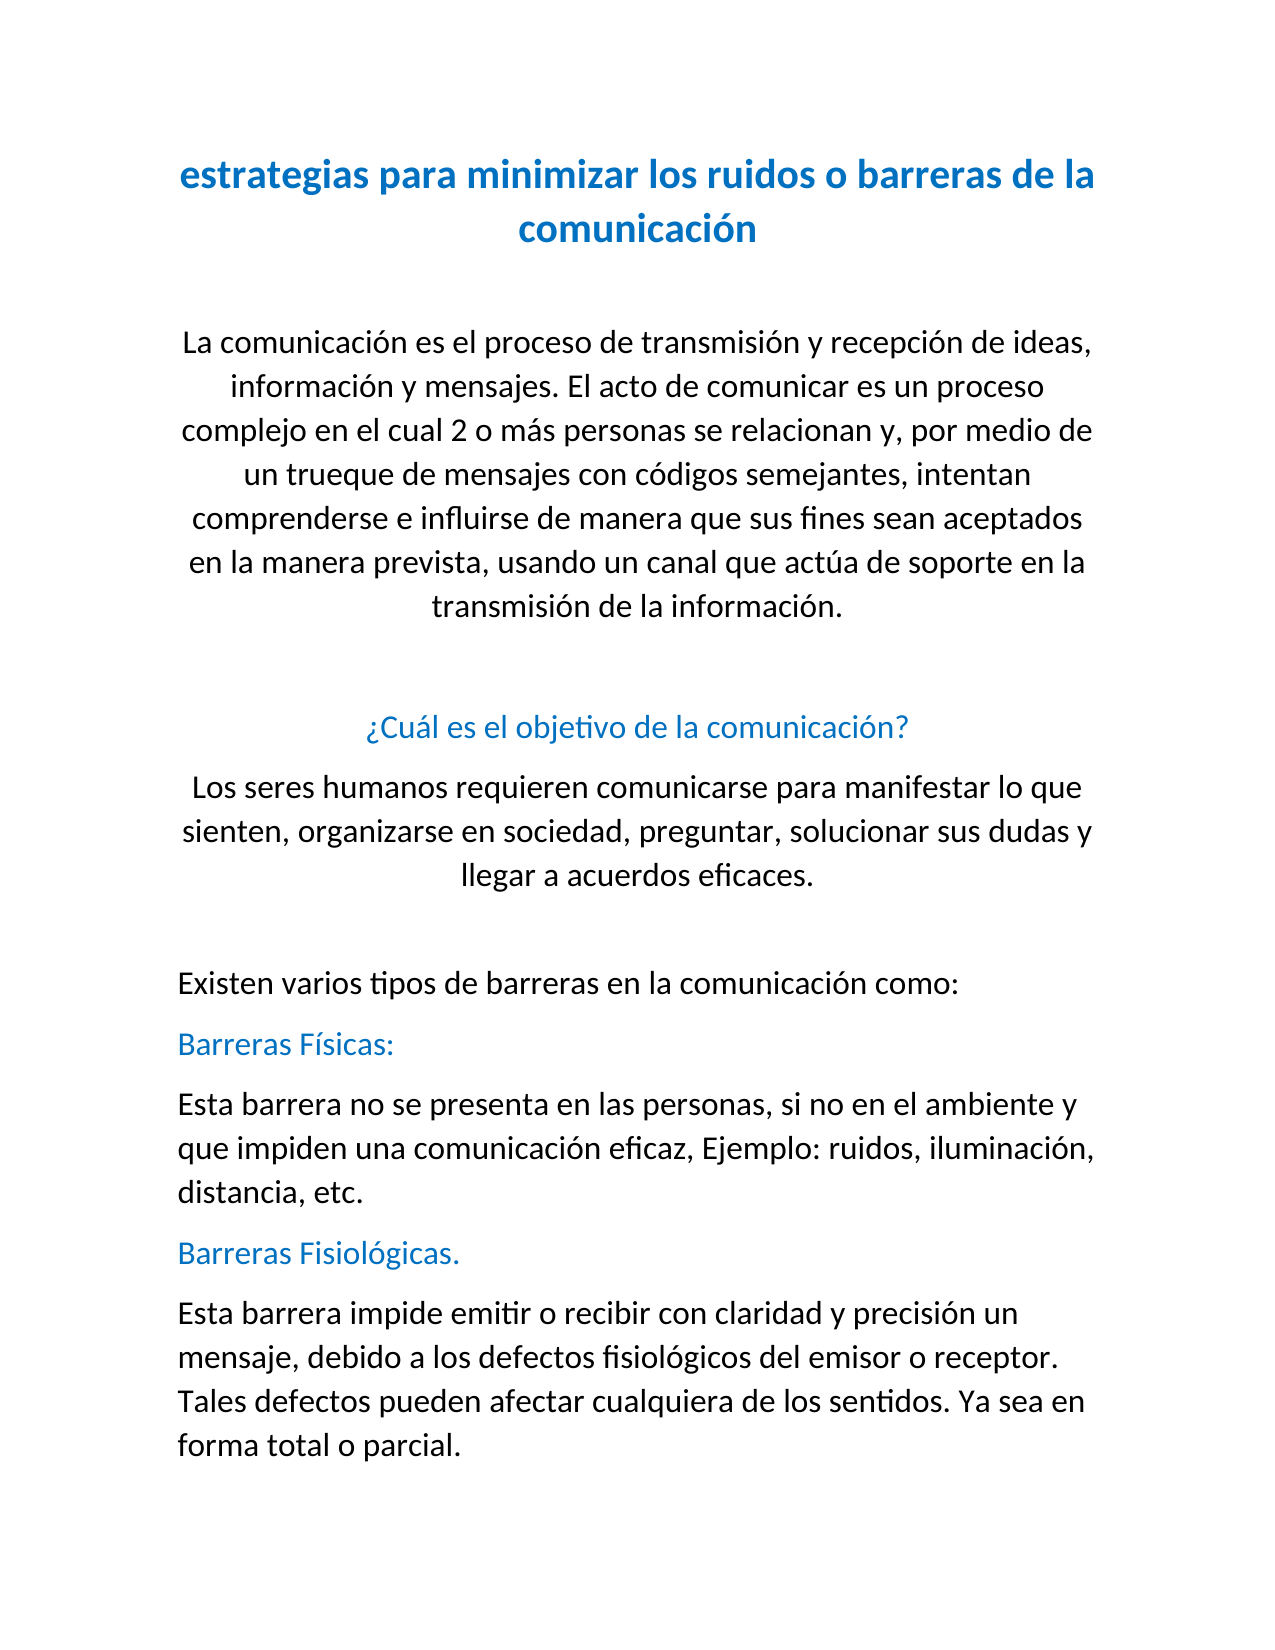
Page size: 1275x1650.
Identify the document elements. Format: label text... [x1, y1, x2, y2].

text estrategias para minimizar los ruidos o barreras de la comunicación [177, 148, 1098, 253]
text ¿Cuál es el objetivo de la comunicación? [177, 706, 1098, 747]
text Esta barrera no se presenta en las personas, si no en el ambiente y que impiden una comunicación eficaz, Ejemplo: ruidos, iluminación, distancia, etc. [177, 1083, 1098, 1212]
text Los seres humanos requieren comunicarse para manifestar lo que sienten, organizarse en sociedad, preguntar, solucionar sus dudas y llegar a acuerdos eficaces. [177, 767, 1098, 895]
text Existen varios tipos de barreras en la comunicación como: [177, 962, 1098, 1003]
text La comunicación es el proceso de transmisión y recepción de ideas, información y mensajes. El acto de comunicar es un proceso complejo en el cual 2 o más personas se relacionan y, por medio de un trueque de mensajes con códigos semejantes, intentan comprenderse e influirse de manera que sus fines sean aceptados en la manera prevista, usando un canal que actúa de soporte en la transmisión de la información. [177, 321, 1098, 625]
text Barreras Físicas: [177, 1023, 1098, 1063]
text Barreras Fisiológicas. [177, 1232, 1098, 1272]
text Esta barrera impide emitir o recibir con claridad y precisión un mensaje, debido a los defectos fisiológicos del emisor o receptor. Tales defectos pueden afectar cualquiera de los sentidos. Ya sea en forma total o parcial. [177, 1292, 1098, 1465]
